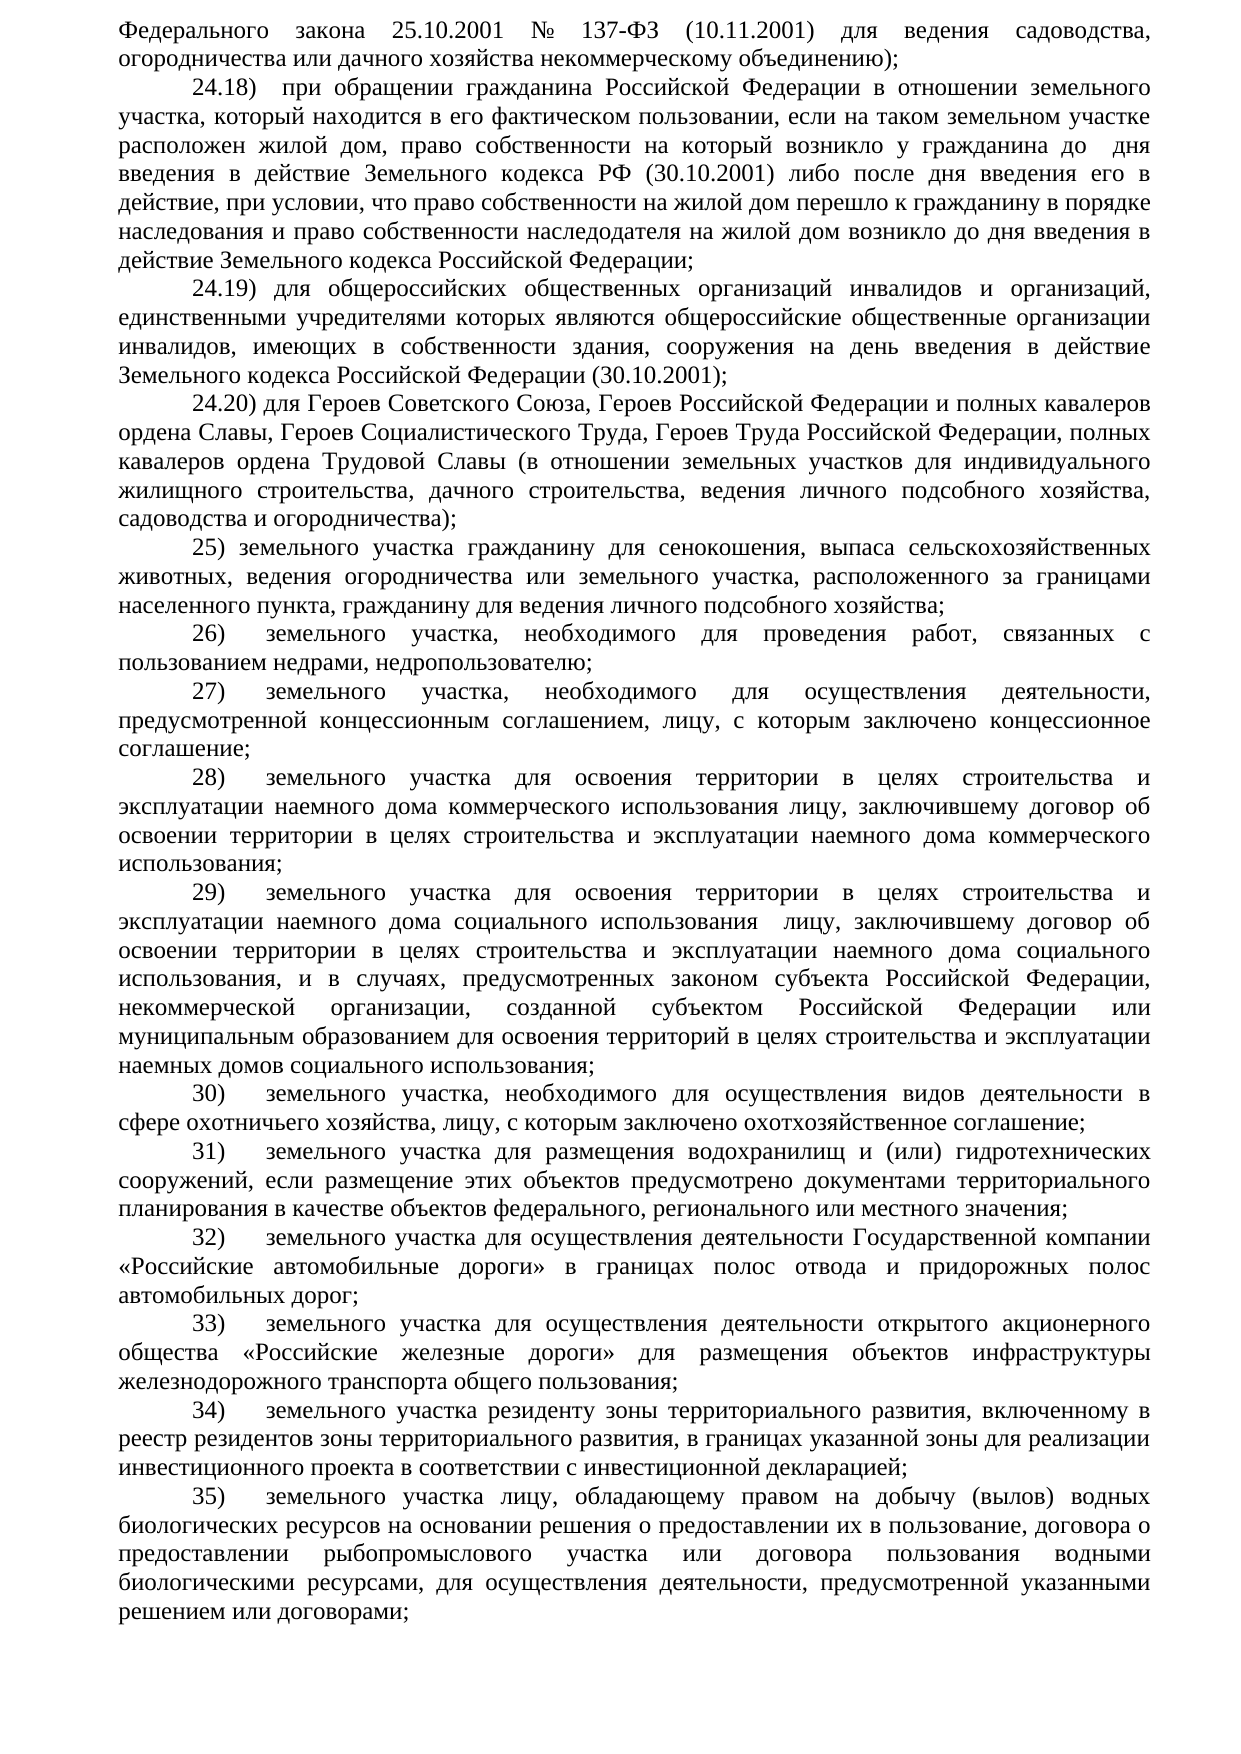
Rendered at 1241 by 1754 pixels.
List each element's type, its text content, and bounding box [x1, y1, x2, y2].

text 30) земельного участка, необходимого для осуществления видов деятельности в сфере охотничьего хозяйства, лицу, с которым заключено охотхозяйственное соглашение; [118, 1078, 1152, 1136]
text 33) земельного участка для осуществления деятельности открытого акционерного общества «Российские железные дороги» для размещения объектов инфраструктуры железнодорожного транспорта общего пользования; [118, 1308, 1152, 1395]
text 34) земельного участка резиденту зоны территориального развития, включенному в реестр резидентов зоны территориального развития, в границах указанной зоны для реализации инвестиционного проекта в соответствии с инвестиционной декларацией; [118, 1395, 1152, 1481]
text 27) земельного участка, необходимого для осуществления деятельности, предусмотренной концессионным соглашением, лицу, с которым заключено концессионное соглашение; [118, 676, 1152, 762]
text 32) земельного участка для осуществления деятельности Государственной компании «Российские автомобильные дороги» в границах полос отвода и придорожных полос автомобильных дорог; [118, 1222, 1152, 1308]
text 24.18) при обращении гражданина Российской Федерации в отношении земельного участка, который находится в его фактическом пользовании, если на таком земельном участке расположен жилой дом, право собственности на который возникло у гражданина до дня введения в действие Земельного кодекса РФ (30.10.2001) либо после дня введения его в действие, при условии, что право собственности на жилой дом перешло к гражданину в порядке наследования и право собственности наследодателя на жилой дом возникло до дня введения в действие Земельного кодекса Российской Федерации; [118, 72, 1152, 273]
text 29) земельного участка для освоения территории в целях строительства и эксплуатации наемного дома социального использования лицу, заключившему договор об освоении территории в целях строительства и эксплуатации наемного дома социального использования, и в случаях, предусмотренных законом субъекта Российской Федерации, некоммерческой организации, созданной субъектом Российской Федерации или муниципальным образованием для освоения территорий в целях строительства и эксплуатации наемных домов социального использования; [118, 877, 1152, 1078]
text 35) земельного участка лицу, обладающему правом на добычу (вылов) водных биологических ресурсов на основании решения о предоставлении их в пользование, договора о предоставлении рыбопромыслового участка или договора пользования водными биологическими ресурсами, для осуществления деятельности, предусмотренной указанными решением или договорами; [118, 1481, 1152, 1625]
text 25) земельного участка гражданину для сенокошения, выпаса сельскохозяйственных животных, ведения огородничества или земельного участка, расположенного за границами населенного пункта, гражданину для ведения личного подсобного хозяйства; [118, 532, 1152, 618]
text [118, 15, 1152, 72]
text 24.19) для общероссийских общественных организаций инвалидов и организаций, единственными учредителями которых являются общероссийские общественные организации инвалидов, имеющих в собственности здания, сооружения на день введения в действие Земельного кодекса Российской Федерации (30.10.2001); [118, 273, 1152, 388]
text 28) земельного участка для освоения территории в целях строительства и эксплуатации наемного дома коммерческого использования лицу, заключившему договор об освоении территории в целях строительства и эксплуатации наемного дома коммерческого использования; [118, 762, 1152, 877]
text 24.20) для Героев Советского Союза, Героев Российской Федерации и полных кавалеров ордена Славы, Героев Социалистического Труда, Героев Труда Российской Федерации, полных кавалеров ордена Трудовой Славы (в отношении земельных участков для индивидуального жилищного строительства, дачного строительства, ведения личного подсобного хозяйства, садоводства и огородничества); [118, 388, 1152, 532]
text 31) земельного участка для размещения водохранилищ и (или) гидротехнических сооружений, если размещение этих объектов предусмотрено документами территориального планирования в качестве объектов федерального, регионального или местного значения; [118, 1136, 1152, 1222]
text 26) земельного участка, необходимого для проведения работ, связанных с пользованием недрами, недропользователю; [118, 618, 1152, 676]
